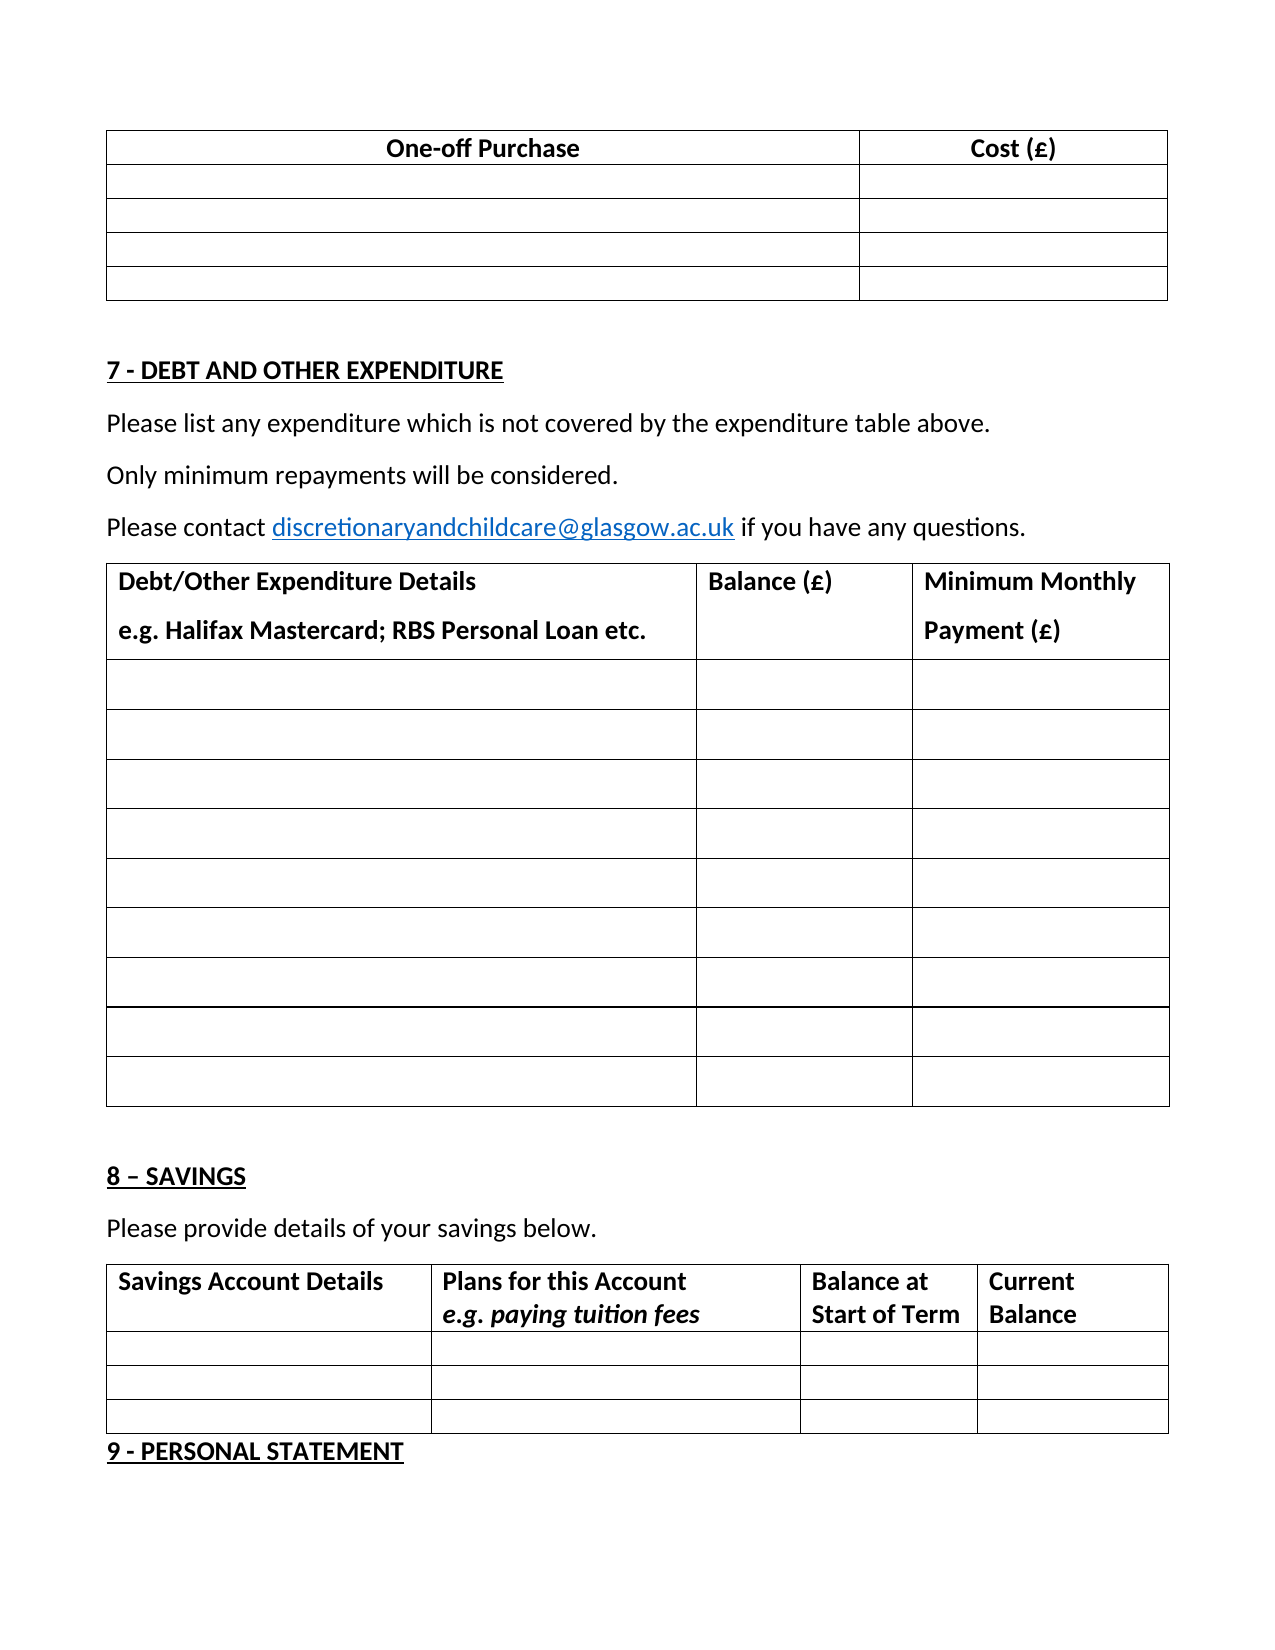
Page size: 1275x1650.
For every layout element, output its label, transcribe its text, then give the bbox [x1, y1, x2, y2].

table_header Plans for this Account e.g. paying tuition fees [432, 1265, 800, 1331]
table_cell [913, 710, 1169, 758]
table_cell [697, 859, 912, 907]
table_header Balance (£) [697, 564, 912, 659]
table_cell [107, 760, 696, 808]
table_cell [801, 1366, 977, 1399]
table_header One-off Purchase [107, 131, 859, 164]
table_cell [860, 199, 1167, 232]
table_header Debt/Other Expenditure Details e.g. Halifax Mastercard; RBS Personal Loan etc. [107, 564, 696, 659]
table_cell [978, 1400, 1168, 1433]
table_cell [978, 1366, 1168, 1399]
table_cell [697, 1057, 912, 1106]
table_header Minimum Monthly Payment (£) [913, 564, 1169, 659]
table_header Current Balance [978, 1265, 1168, 1331]
table_cell [913, 809, 1169, 858]
table_cell [107, 1366, 431, 1399]
table_cell [697, 809, 912, 858]
table_cell [107, 1008, 696, 1056]
text Please list any expenditure which is not covered by the expenditure table above. [106, 406, 1169, 439]
table_cell [107, 859, 696, 907]
table_cell [913, 908, 1169, 957]
table_cell [913, 660, 1169, 709]
table_cell [107, 1057, 696, 1106]
table_cell [697, 710, 912, 758]
table_cell [432, 1400, 800, 1433]
text 9 - PERSONAL STATEMENT [106, 1434, 1169, 1467]
table_cell [107, 165, 859, 198]
table_cell [107, 908, 696, 957]
table_cell [697, 908, 912, 957]
table_cell [432, 1366, 800, 1399]
table_cell [432, 1332, 800, 1365]
table_cell [107, 958, 696, 1006]
table_cell [913, 859, 1169, 907]
table_cell [107, 267, 859, 300]
table_cell [913, 760, 1169, 808]
table_cell [697, 660, 912, 709]
table_cell [801, 1332, 977, 1365]
table_cell [801, 1400, 977, 1433]
text Please provide details of your savings below. [106, 1211, 1169, 1244]
text 7 - DEBT AND OTHER EXPENDITURE [106, 353, 1169, 387]
table_cell [913, 1008, 1169, 1056]
table_cell [697, 760, 912, 808]
table_header Savings Account Details [107, 1265, 431, 1331]
table_cell [107, 233, 859, 266]
table_cell [860, 233, 1167, 266]
table_cell [913, 1057, 1169, 1106]
table_cell [913, 958, 1169, 1006]
text 8 – SAVINGS [106, 1159, 1169, 1192]
table_cell [860, 267, 1167, 300]
table_cell [860, 165, 1167, 198]
table_cell [107, 1400, 431, 1433]
table_cell [697, 1008, 912, 1056]
table_header Balance at Start of Term [801, 1265, 977, 1331]
table_cell [978, 1332, 1168, 1365]
table_cell [107, 710, 696, 758]
text Please contact discretionaryandchildcare@glasgow.ac.uk if you have any questions. [106, 510, 1169, 543]
table_cell [107, 1332, 431, 1365]
table_cell [697, 958, 912, 1006]
text Only minimum repayments will be considered. [106, 458, 1169, 491]
table_cell [107, 199, 859, 232]
table_cell [107, 660, 696, 709]
table_cell [107, 809, 696, 858]
table_header Cost (£) [860, 131, 1167, 164]
